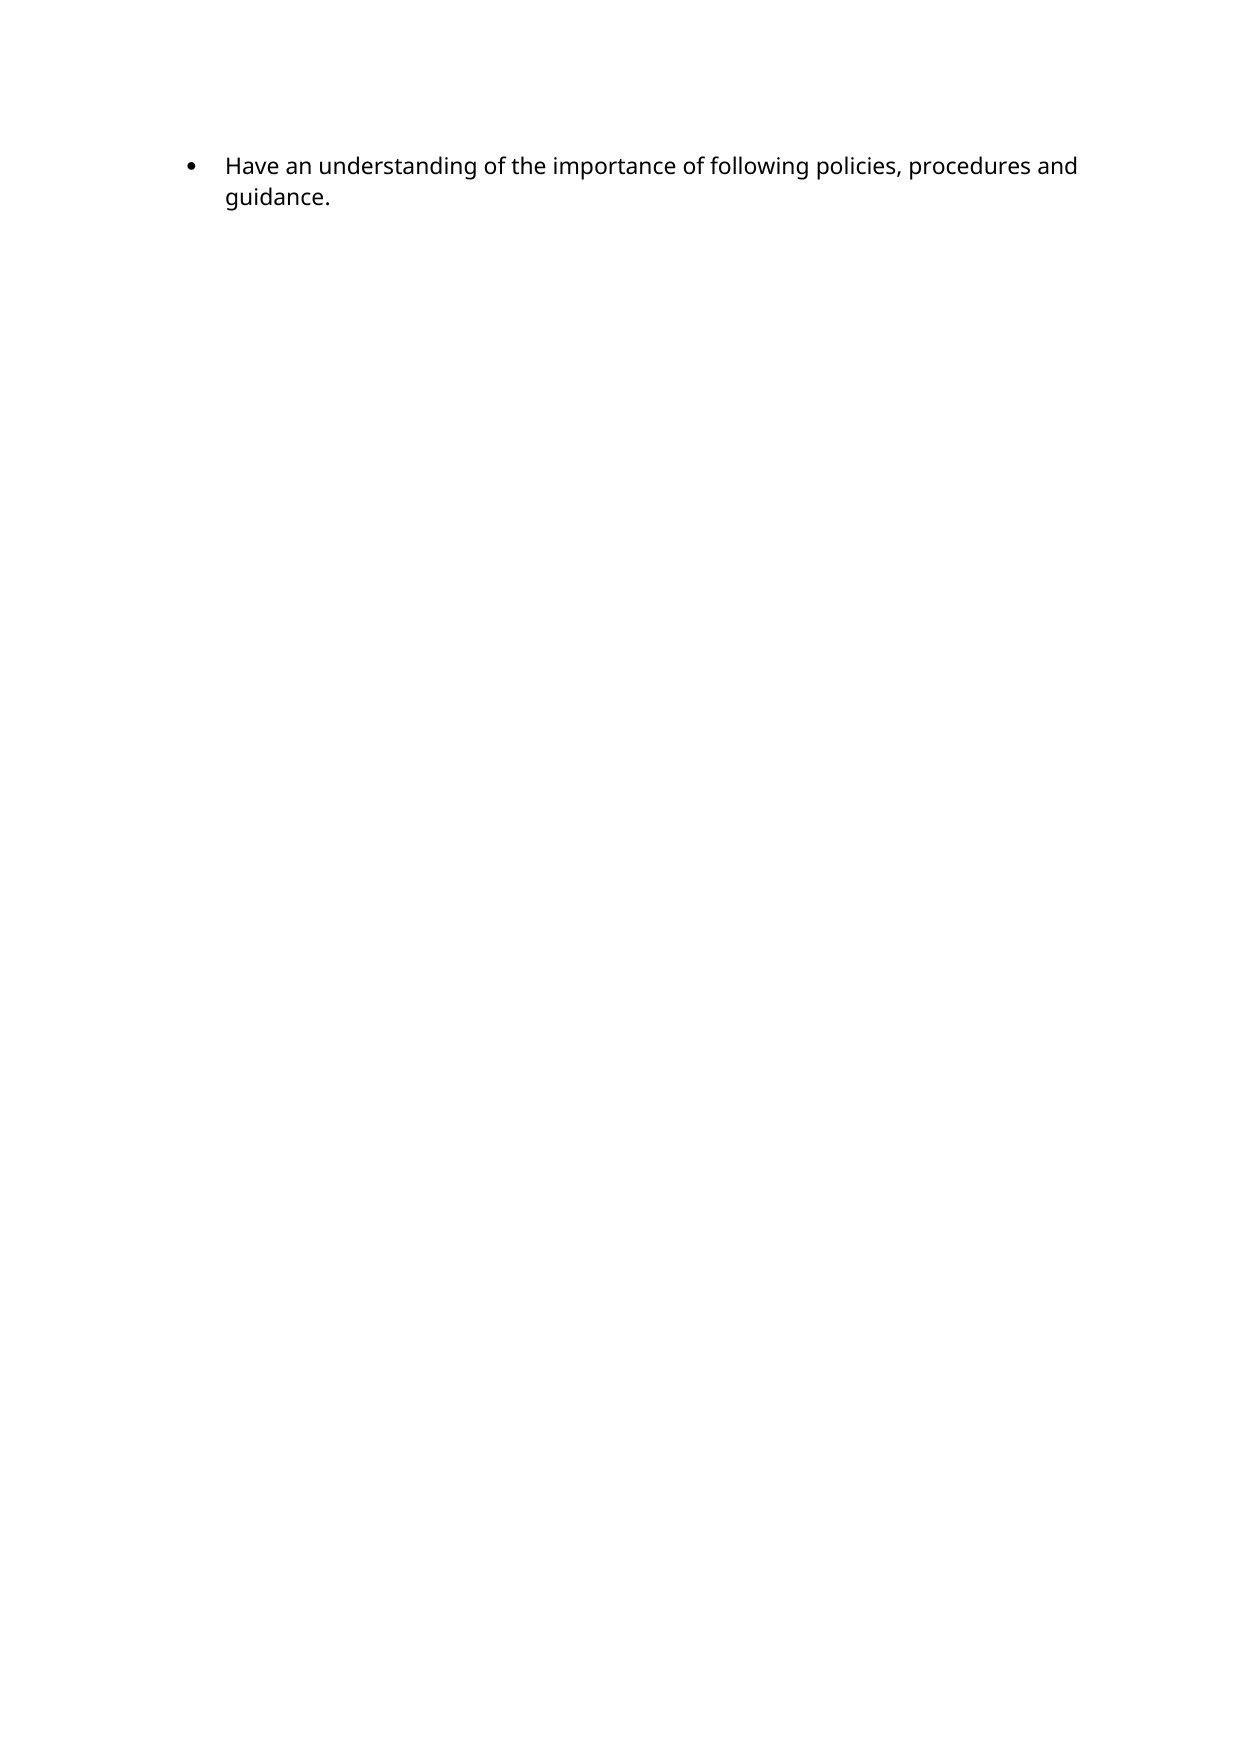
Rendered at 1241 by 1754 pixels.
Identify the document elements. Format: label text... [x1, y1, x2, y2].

list Have an understanding of the importance of following policies, procedures and guidance. [187, 150, 1090, 212]
